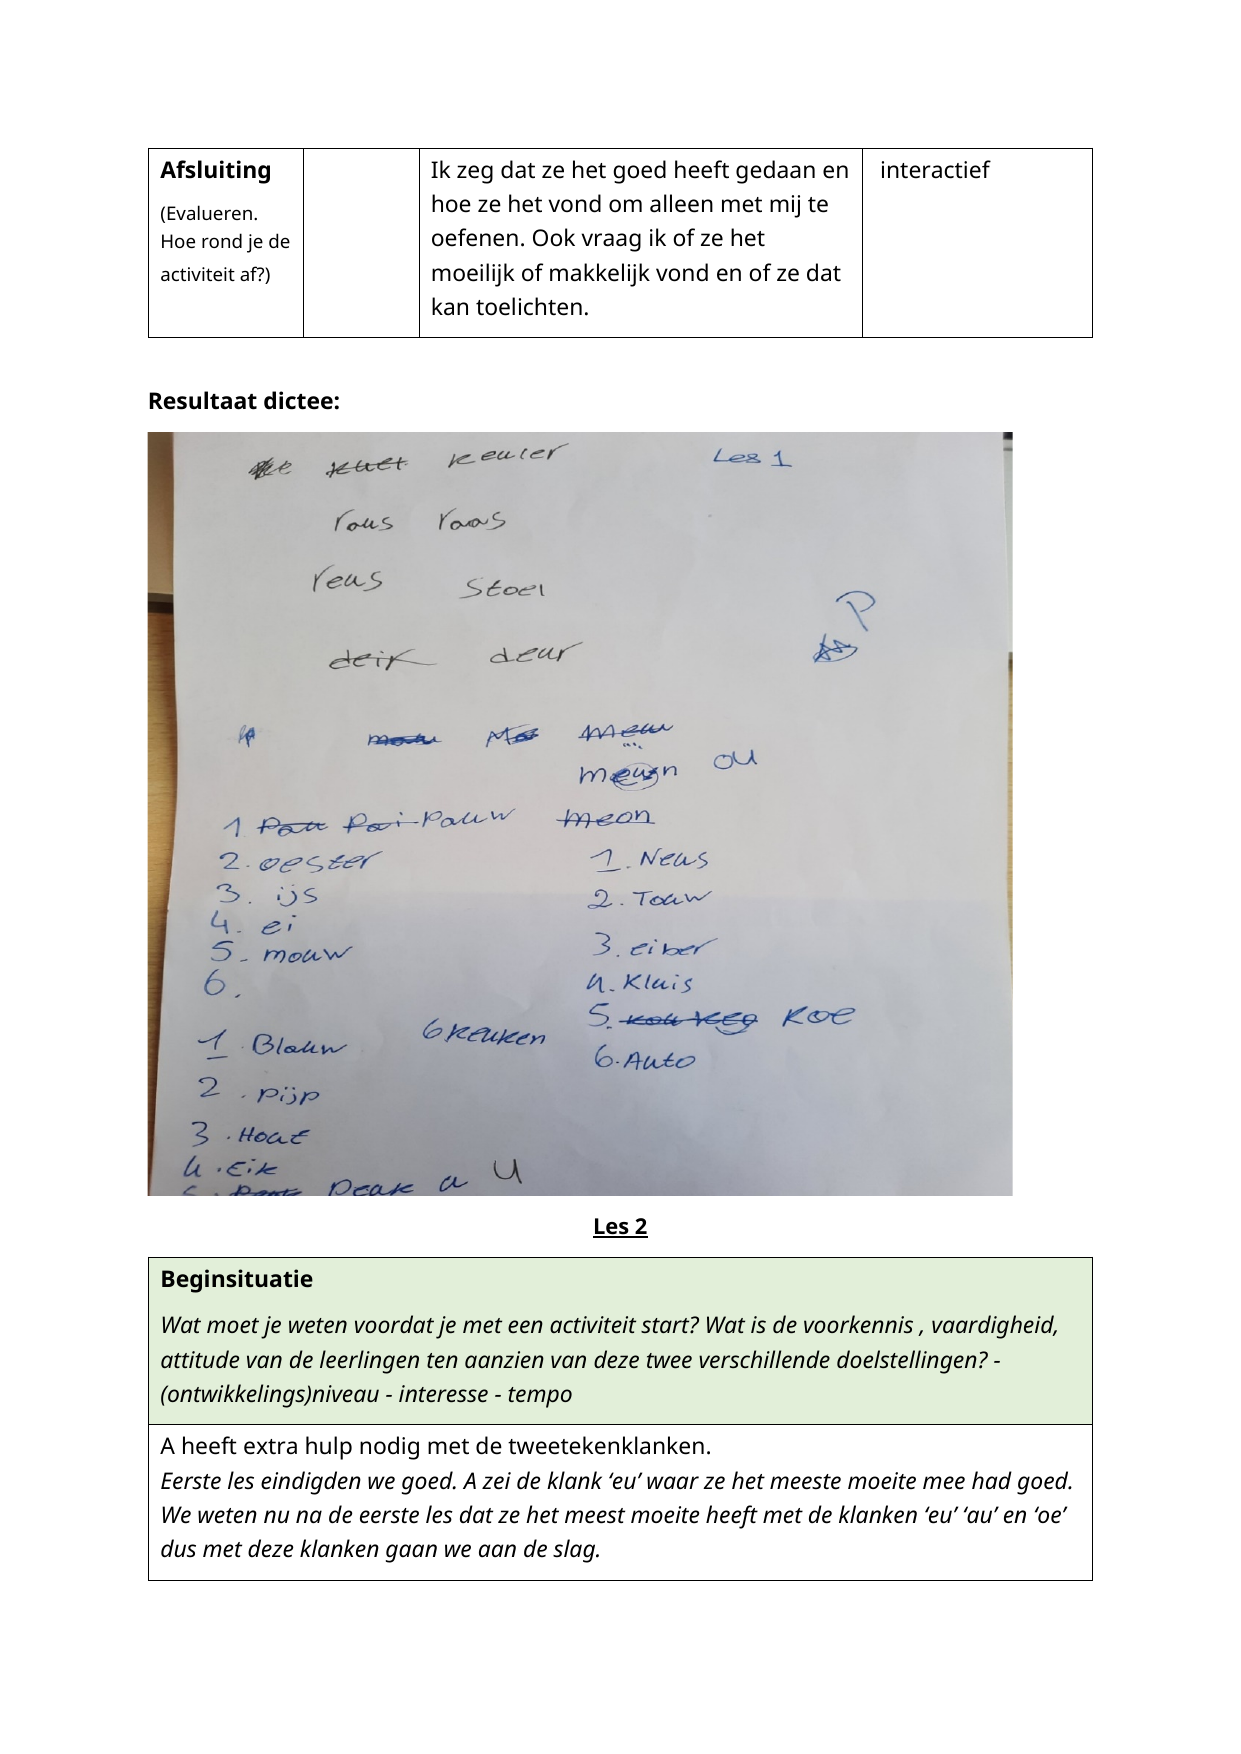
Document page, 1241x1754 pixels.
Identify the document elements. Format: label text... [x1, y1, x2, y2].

picture [147, 432, 1013, 1196]
table_cell Ik zeg dat ze het goed heeft gedaan en hoe ze het vond om alleen met mij te oefenen. Ook vraag ik of ze het moeilijk of makkelijk vond en of ze dat kan toelichten. [420, 149, 862, 337]
table_cell [304, 149, 419, 337]
table_cell A heeft extra hulp nodig met de tweetekenklanken. Eerste les eindigden we goed. A zei de klank ‘eu’ waar ze het meeste moeite mee had goed. We weten nu na de eerste les dat ze het meest moeite heeft met de klanken ‘eu’ ‘au’ en ‘oe’ dus met deze klanken gaan we aan de slag. [149, 1425, 1092, 1580]
text Resultaat dictee: [148, 385, 1093, 416]
text Les 2 [148, 1211, 1093, 1241]
table_cell Afsluiting (Evalueren. Hoe rond je de activiteit af?) [149, 149, 303, 337]
table_header Beginsituatie Wat moet je weten voordat je met een activiteit start? Wat is de voorkennis , vaardigheid, attitude van de leerlingen ten aanzien van deze twee verschillende doelstellingen? - (ontwikkelings)niveau - interesse - tempo [149, 1258, 1092, 1424]
table_cell interactief [863, 149, 1092, 337]
